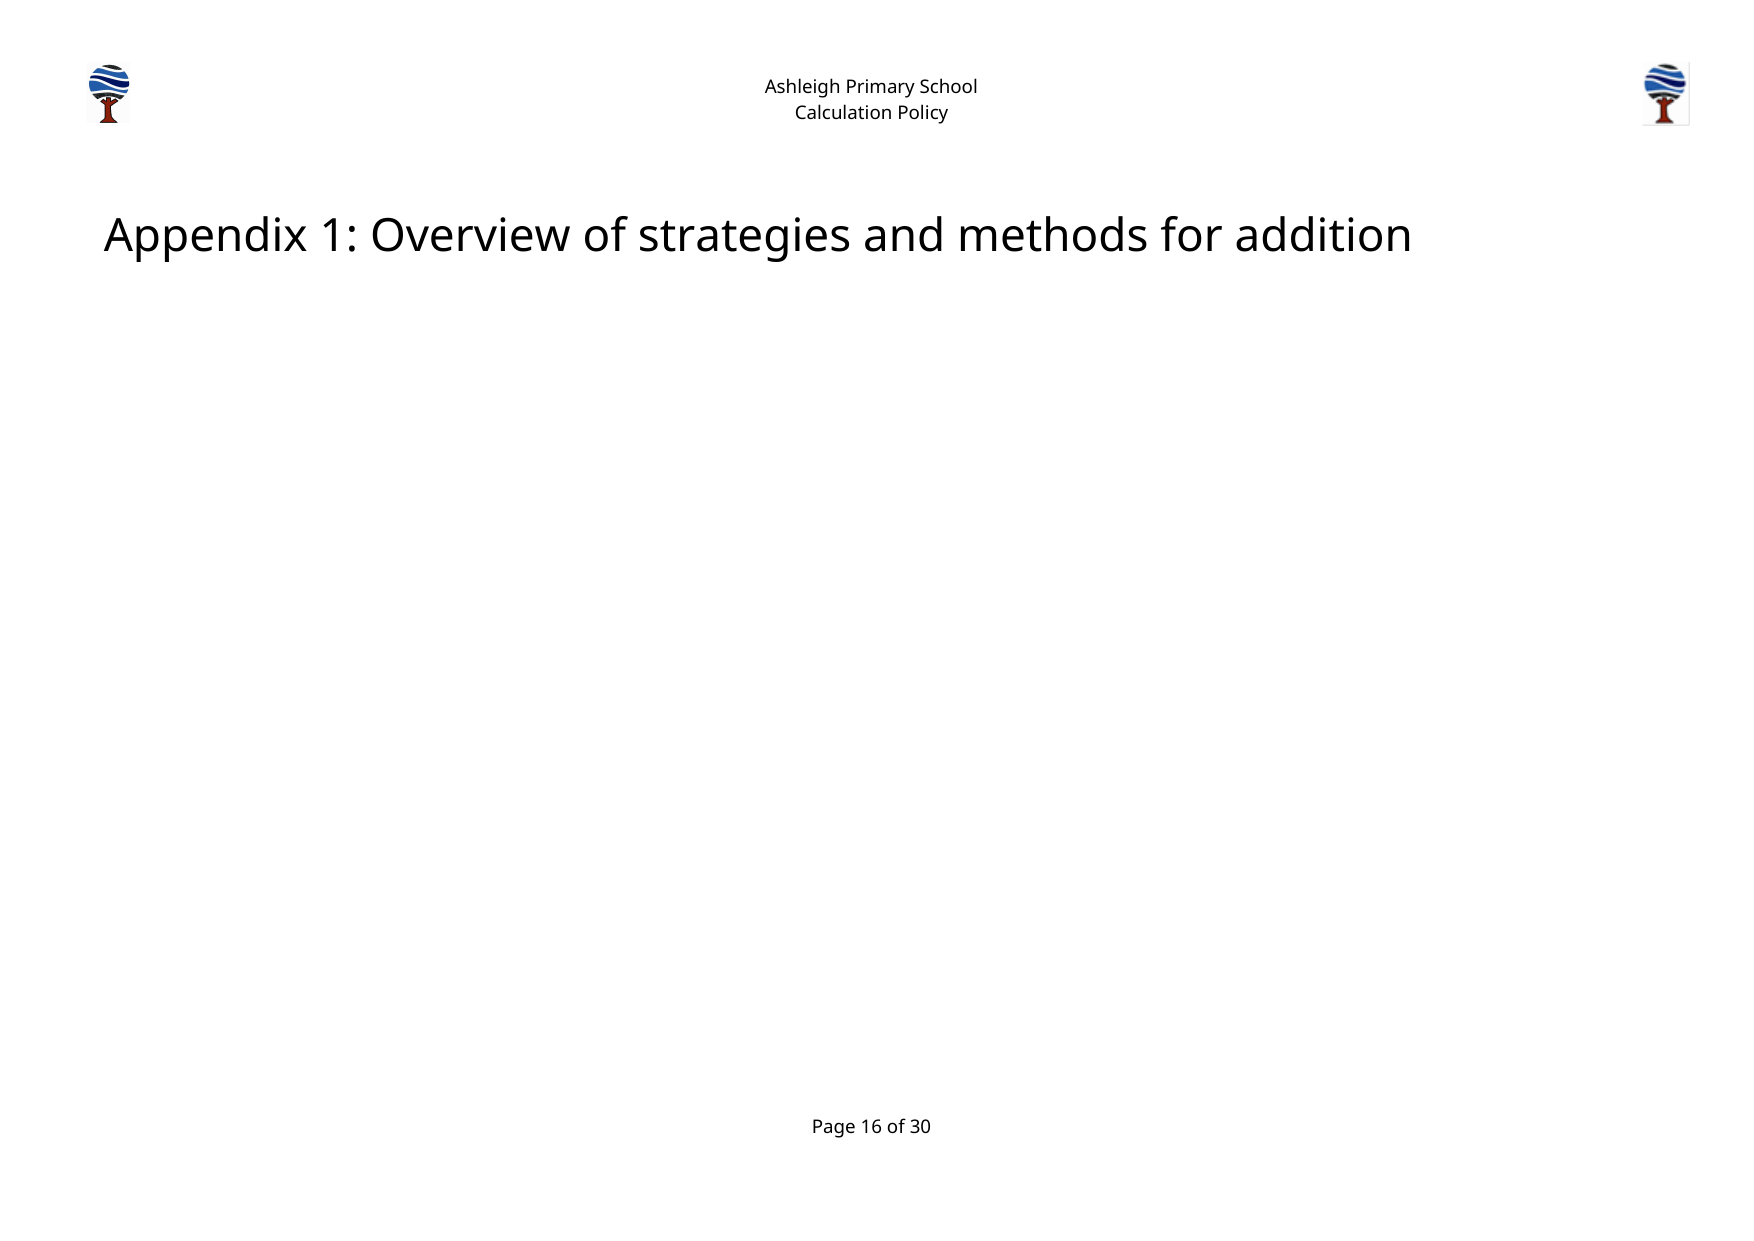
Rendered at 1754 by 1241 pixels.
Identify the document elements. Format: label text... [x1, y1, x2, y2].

picture [1642, 62, 1691, 127]
picture [86, 62, 131, 122]
text Appendix 1: Overview of strategies and methods for addition [103, 203, 1639, 265]
